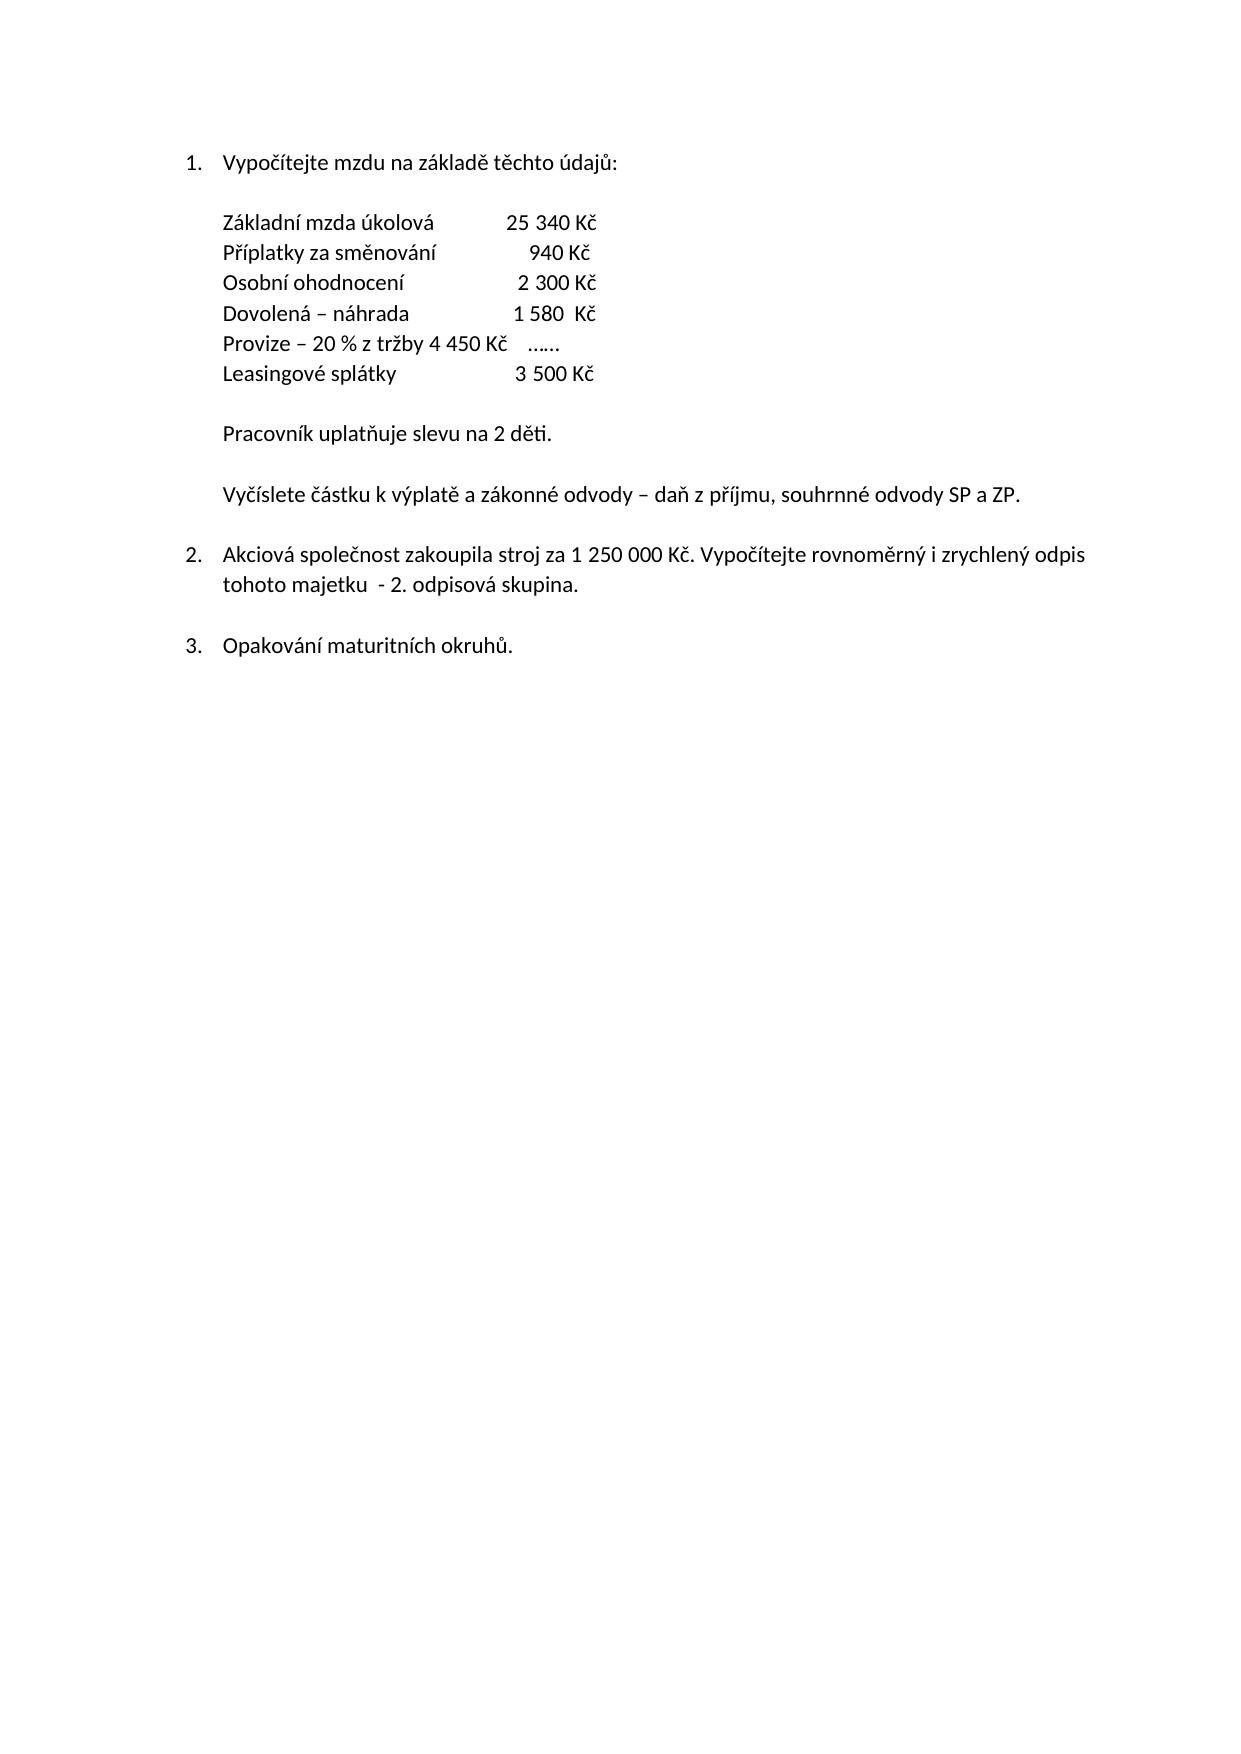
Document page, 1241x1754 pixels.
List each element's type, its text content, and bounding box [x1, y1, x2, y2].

list Osobní ohodnocení 2 300 Kč [223, 268, 1093, 296]
list Leasingové splátky 3 500 Kč [223, 359, 1093, 387]
list Vypočítejte mzdu na základě těchto údajů: [185, 148, 1093, 176]
list Provize – 20 % z tržby 4 450 Kč …… [223, 329, 1093, 357]
list Akciová společnost zakoupila stroj za 1 250 000 Kč. Vypočítejte rovnoměrný i zrychlený odpis tohoto majetku - 2. odpisová skupina. [185, 540, 1093, 598]
list Pracovník uplatňuje slevu na 2 děti. [223, 419, 1093, 447]
list Dovolená – náhrada 1 580 Kč [223, 299, 1093, 327]
list Příplatky za směnování 940 Kč [223, 238, 1093, 266]
list Vyčíslete částku k výplatě a zákonné odvody – daň z příjmu, souhrnné odvody SP a ZP. [223, 480, 1093, 508]
list Základní mzda úkolová 25 340 Kč [223, 208, 1093, 236]
list Opakování maturitních okruhů. [185, 631, 1093, 659]
